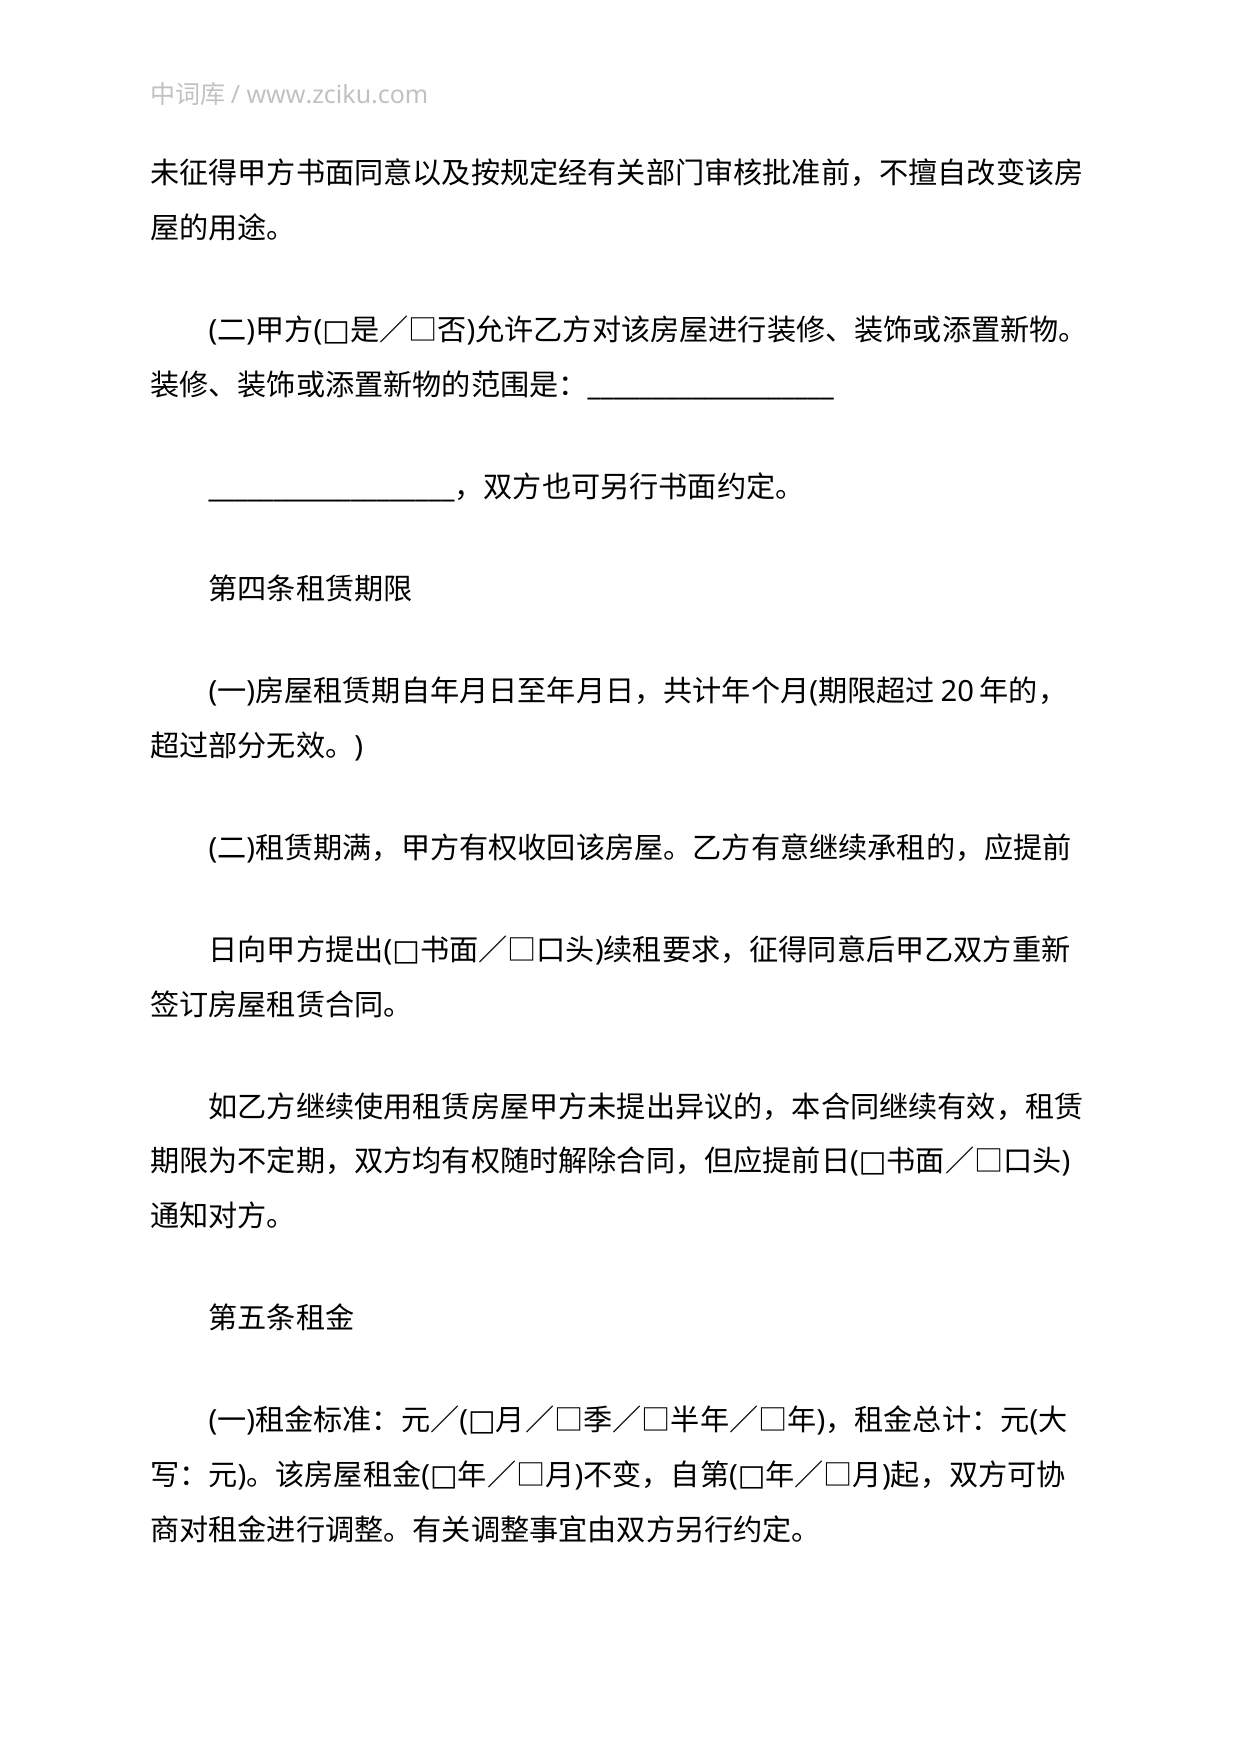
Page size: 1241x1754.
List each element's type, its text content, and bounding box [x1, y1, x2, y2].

text (一)房屋租赁期自年月日至年月日，共计年个月(期限超过20年的，超过部分无效。) [150, 667, 1090, 765]
text 第四条租赁期限 [150, 566, 1090, 608]
text (二)甲方(□是∕□否)允许乙方对该房屋进行装修、装饰或添置新物。装修、装饰或添置新物的范围是：___________________ [150, 307, 1090, 404]
text (二)租赁期满，甲方有权收回该房屋。乙方有意继续承租的，应提前 [150, 824, 1090, 867]
text 日向甲方提出(□书面∕□口头)续租要求，征得同意后甲乙双方重新签订房屋租赁合同。 [150, 926, 1090, 1024]
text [150, 150, 1090, 247]
text ___________________，双方也可另行书面约定。 [150, 464, 1090, 506]
text (一)租金标准：元∕(□月∕□季∕□半年∕□年)，租金总计：元(大写：元)。该房屋租金(□年∕□月)不变，自第(□年∕□月)起，双方可协商对租金进行调整。有关调整事宜由双方另行约定。 [150, 1397, 1090, 1549]
text 第五条租金 [150, 1295, 1090, 1337]
text 如乙方继续使用租赁房屋甲方未提出异议的，本合同继续有效，租赁期限为不定期，双方均有权随时解除合同，但应提前日(□书面∕□口头)通知对方。 [150, 1083, 1090, 1235]
